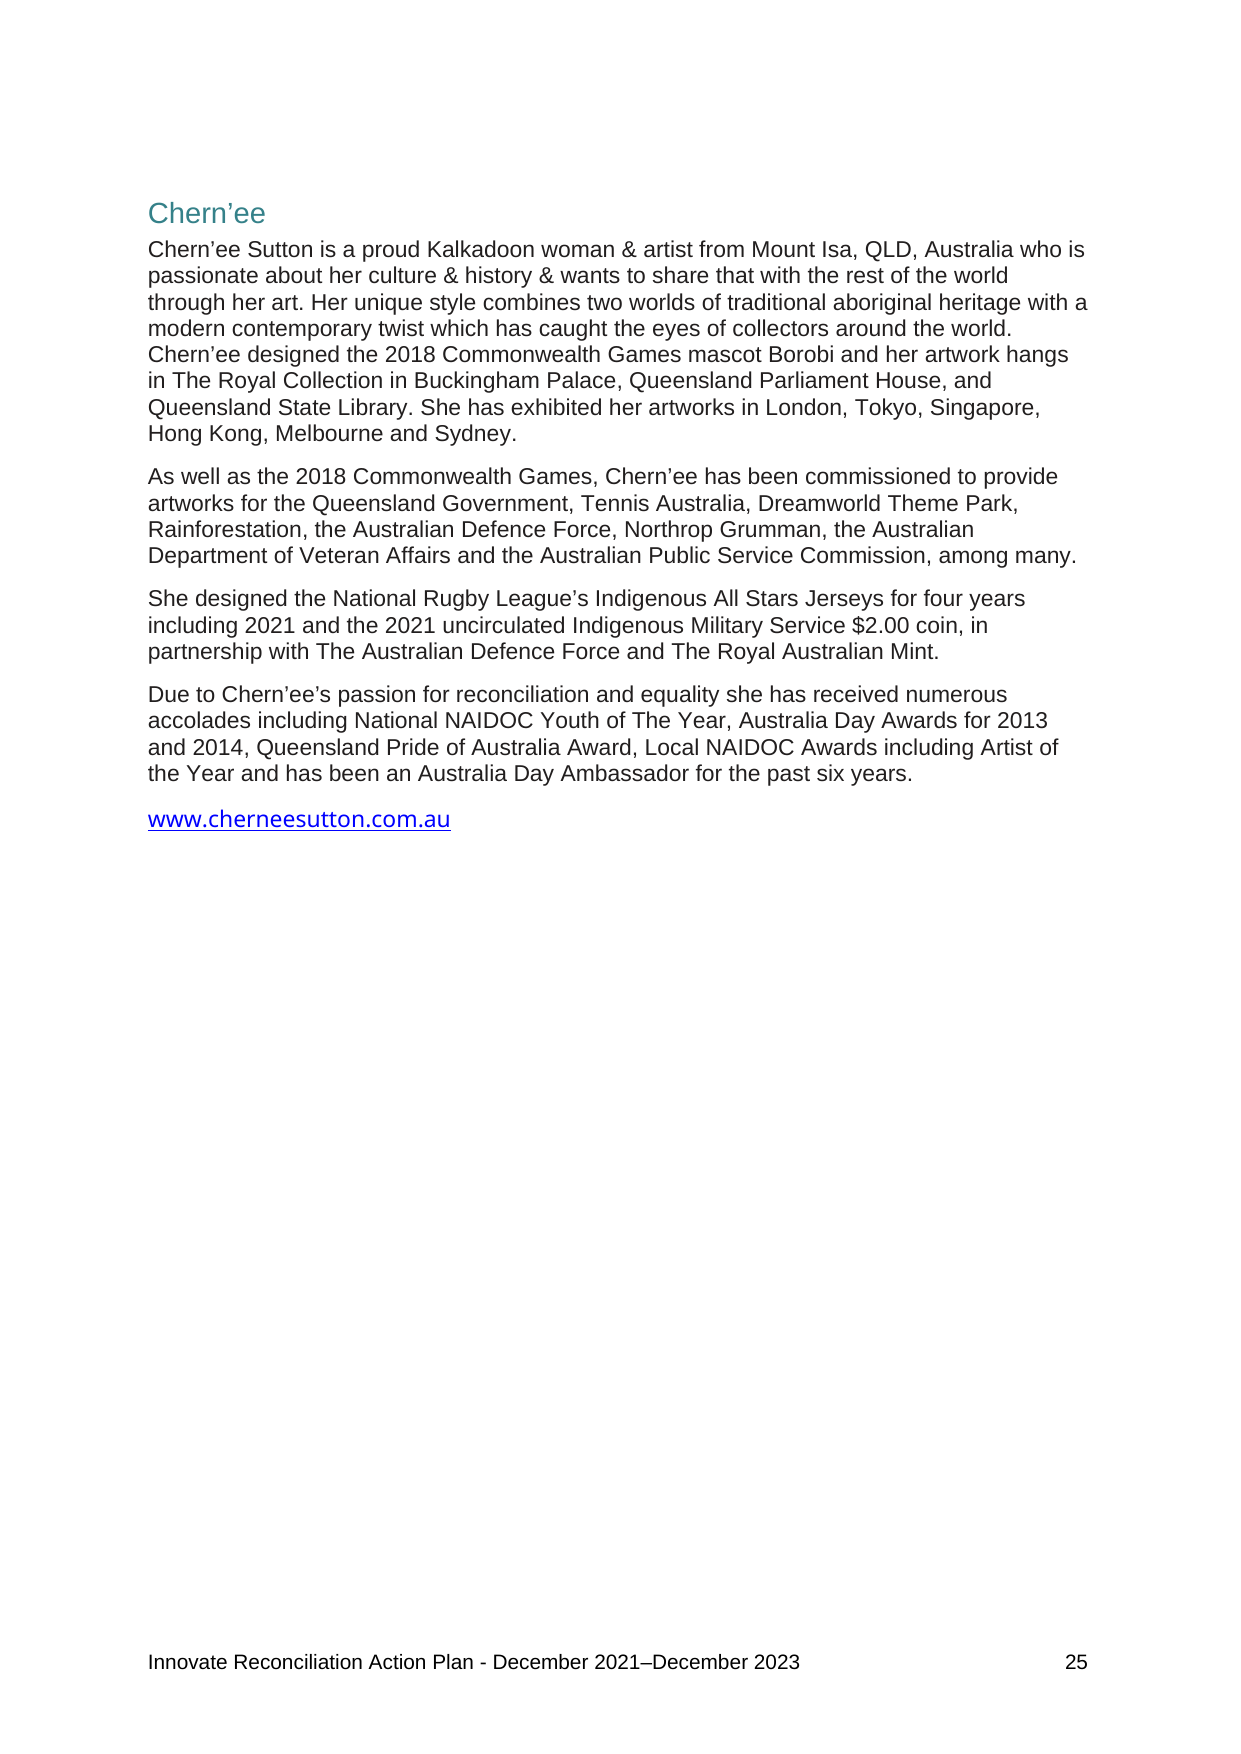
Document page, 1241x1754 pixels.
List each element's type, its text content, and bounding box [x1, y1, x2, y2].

text As well as the 2018 Commonwealth Games, Chern’ee has been commissioned to provide artworks for the Queensland Government, Tennis Australia, Dreamworld Theme Park, Rainforestation, the Australian Defence Force, Northrop Grumman, the Australian Department of Veteran Affairs and the Australian Public Service Commission, among many. [148, 463, 1092, 569]
text Chern’ee Sutton is a proud Kalkadoon woman & artist from Mount Isa, QLD, Australia who is passionate about her culture & history & wants to share that with the rest of the world through her art. Her unique style combines two worlds of traditional aboriginal heritage with a modern contemporary twist which has caught the eyes of collectors around the world. Chern’ee designed the 2018 Commonwealth Games mascot Borobi and her artwork hangs in The Royal Collection in Buckingham Palace, Queensland Parliament House, and Queensland State Library. She has exhibited her artworks in London, Tokyo, Singapore, Hong Kong, Melbourne and Sydney. [148, 236, 1092, 447]
text www.cherneesutton.com.au [148, 803, 1092, 834]
text She designed the National Rugby League’s Indigenous All Stars Jerseys for four years including 2021 and the 2021 uncirculated Indigenous Military Service $2.00 coin, in partnership with The Australian Defence Force and The Royal Australian Mint. [148, 585, 1092, 664]
text Due to Chern’ee’s passion for reconciliation and equality she has received numerous accolades including National NAIDOC Youth of The Year, Australia Day Awards for 2013 and 2014, Queensland Pride of Australia Award, Local NAIDOC Awards including Artist of the Year and has been an Australia Day Ambassador for the past six years. [148, 681, 1092, 786]
subtitle Chern’ee [148, 196, 1092, 229]
